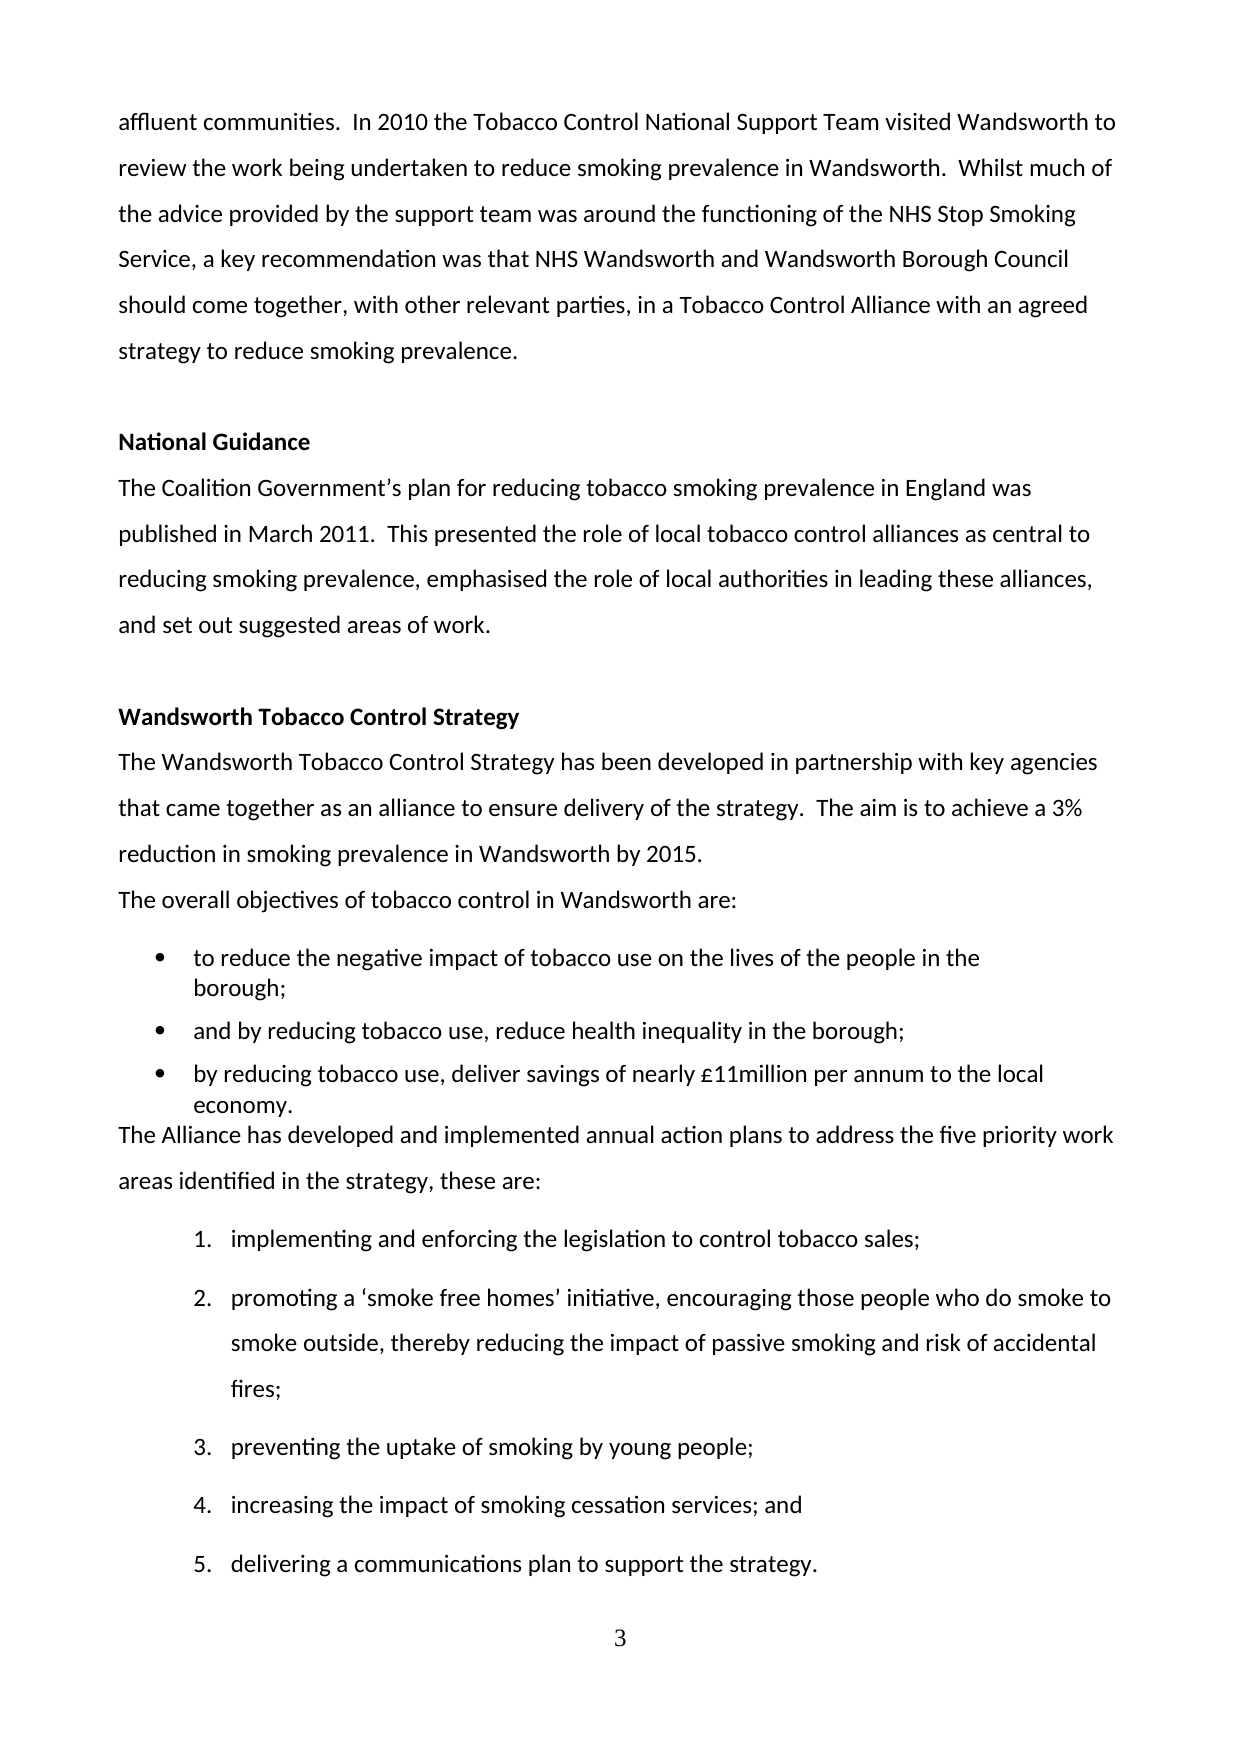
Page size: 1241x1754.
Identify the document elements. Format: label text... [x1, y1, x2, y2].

list to reduce the negative impact of tobacco use on the lives of the people in the borough; [156, 942, 1051, 1003]
text The overall objectives of tobacco control in Wandsworth are: [118, 884, 1122, 914]
list preventing the uptake of smoking by young people; [193, 1431, 1122, 1462]
text The Coalition Government’s plan for reducing tobacco smoking prevalence in England was published in March 2011. This presented the role of local tobacco control alliances as central to reducing smoking prevalence, emphasised the role of local authorities in leading these alliances, and set out suggested areas of work. [118, 472, 1122, 640]
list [118, 106, 1122, 366]
text The Wandsworth Tobacco Control Strategy has been developed in partnership with key agencies that came together as an alliance to ensure delivery of the strategy. The aim is to achieve a 3% reduction in smoking prevalence in Wandsworth by 2015. [118, 747, 1122, 868]
list delivering a communications plan to support the strategy. [193, 1548, 1122, 1578]
list by reducing tobacco use, deliver savings of nearly £11million per annum to the local economy. [156, 1058, 1103, 1119]
list implementing and enforcing the legislation to control tobacco sales; [193, 1223, 1122, 1254]
text The Alliance has developed and implemented annual action plans to address the five priority work areas identified in the strategy, these are: [118, 1119, 1122, 1196]
text Wandsworth Tobacco Control Strategy [118, 701, 1122, 731]
list increasing the impact of smoking cessation services; and [193, 1490, 1122, 1520]
list and by reducing tobacco use, reduce health inequality in the borough; [156, 1016, 1122, 1046]
text National Guidance [118, 426, 1122, 457]
list promoting a ‘smoke free homes’ initiative, encouraging those people who do smoke to smoke outside, thereby reducing the impact of passive smoking and risk of accidental fires; [193, 1282, 1122, 1404]
